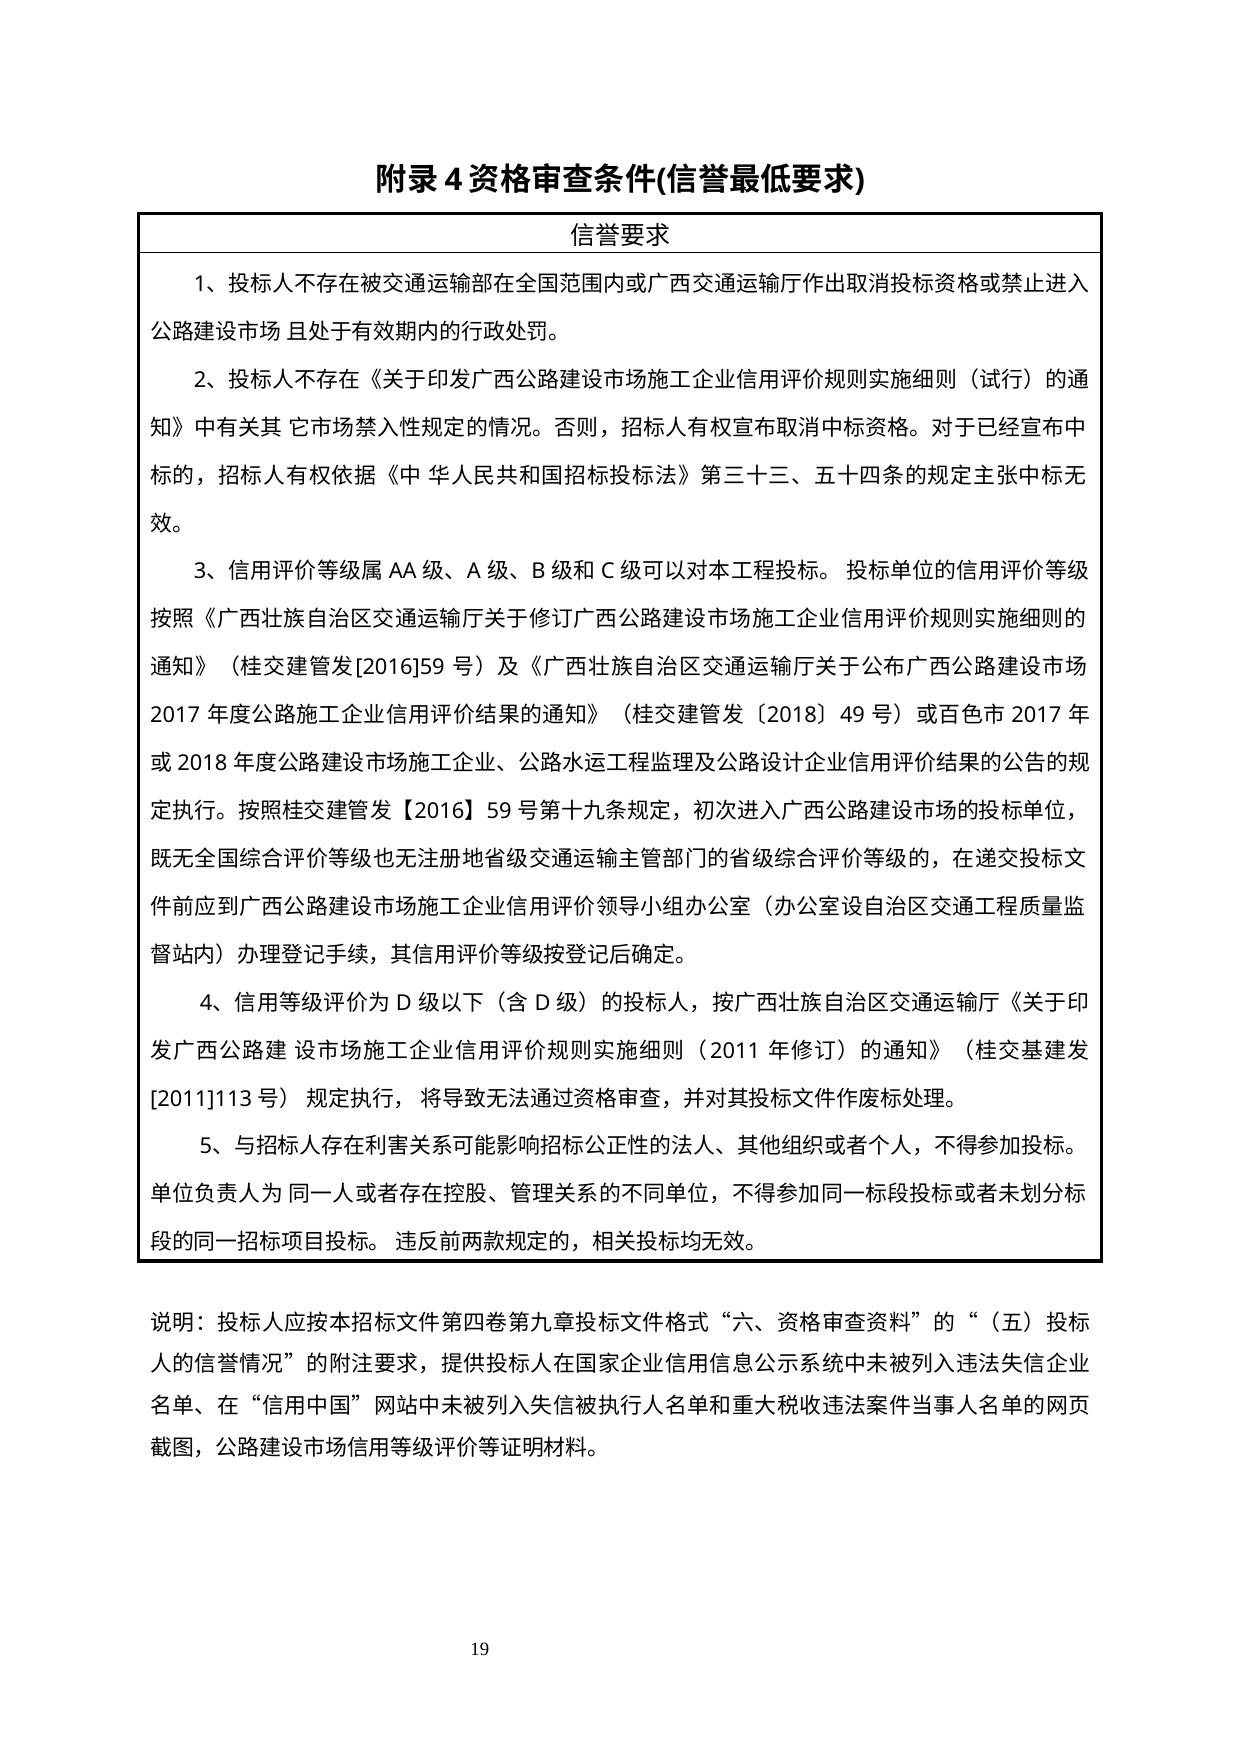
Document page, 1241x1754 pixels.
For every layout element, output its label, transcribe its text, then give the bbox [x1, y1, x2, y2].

text 附录4资格审查条件(信誉最低要求) [150, 154, 1090, 200]
table_header 信誉要求 [140, 215, 1100, 252]
table_cell 投标人不存在被交通运输部在全国范围内或广西交通运输厅作出取消投标资格或禁止进入公路建设市场 且处于有效期内的行政处罚。 投标人不存在《关于印发广西公路建设市场施工企业信用评价规则实施细则（试行）的通知》中有关其 它市场禁入性规定的情况。否则，招标人有权宣布取消中标资格。对于已经宣布中标的，招标人有权依据《中 华人民共和国招标投标法》第三十三、五十四条的规定主张中标无效。 3、信用评价等级属 AA 级、A 级、B 级和 C 级可以对本工程投标。 投标单位的信用评价等级按照《广西壮族自治区交通运输厅关于修订广西公路建设市场施工企业信用评价规则实施细则的通知》（桂交建管发[2016]59 号）及《广西壮族自治区交通运输厅关于公布广西公路建设市场 2017 年度公路施工企业信用评价结果的通知》（桂交建管发〔2018〕49 号）或百色市 2017 年或 2018 年度公路建设市场施工企业、公路水运工程监理及公路设计企业信用评价结果的公告的规定执行。按照桂交建管发【2016】59 号第十九条规定，初次进入广西公路建设市场的投标单位，既无全国综合评价等级也无注册地省级交通运输主管部门的省级综合评价等级的，在递交投标文件前应到广西公路建设市场施工企业信用评价领导小组办公室（办公室设自治区交通工程质量监督站内）办理登记手续，其信用评价等级按登记后确定。 4、信用等级评价为 D 级以下（含 D 级）的投标人，按广西壮族自治区交通运输厅《关于印发广西公路建 设市场施工企业信用评价规则实施细则（2011 年修订）的通知》（桂交基建发[2011]113 号） 规定执行， 将导致无法通过资格审查，并对其投标文件作废标处理。 5、与招标人存在利害关系可能影响招标公正性的法人、其他组织或者个人，不得参加投标。单位负责人为 同一人或者存在控股、管理关系的不同单位，不得参加同一标段投标或者未划分标段的同一招标项目投标。 违反前两款规定的，相关投标均无效。 [140, 253, 1100, 1259]
text 说明：投标人应按本招标文件第四卷第九章投标文件格式“六、资格审查资料”的“（五）投标人的信誉情况”的附注要求，提供投标人在国家企业信用信息公示系统中未被列入违法失信企业名单、在“信用中国”网站中未被列入失信被执行人名单和重大税收违法案件当事人名单的网页截图，公路建设市场信用等级评价等证明材料。 [150, 1297, 1090, 1463]
